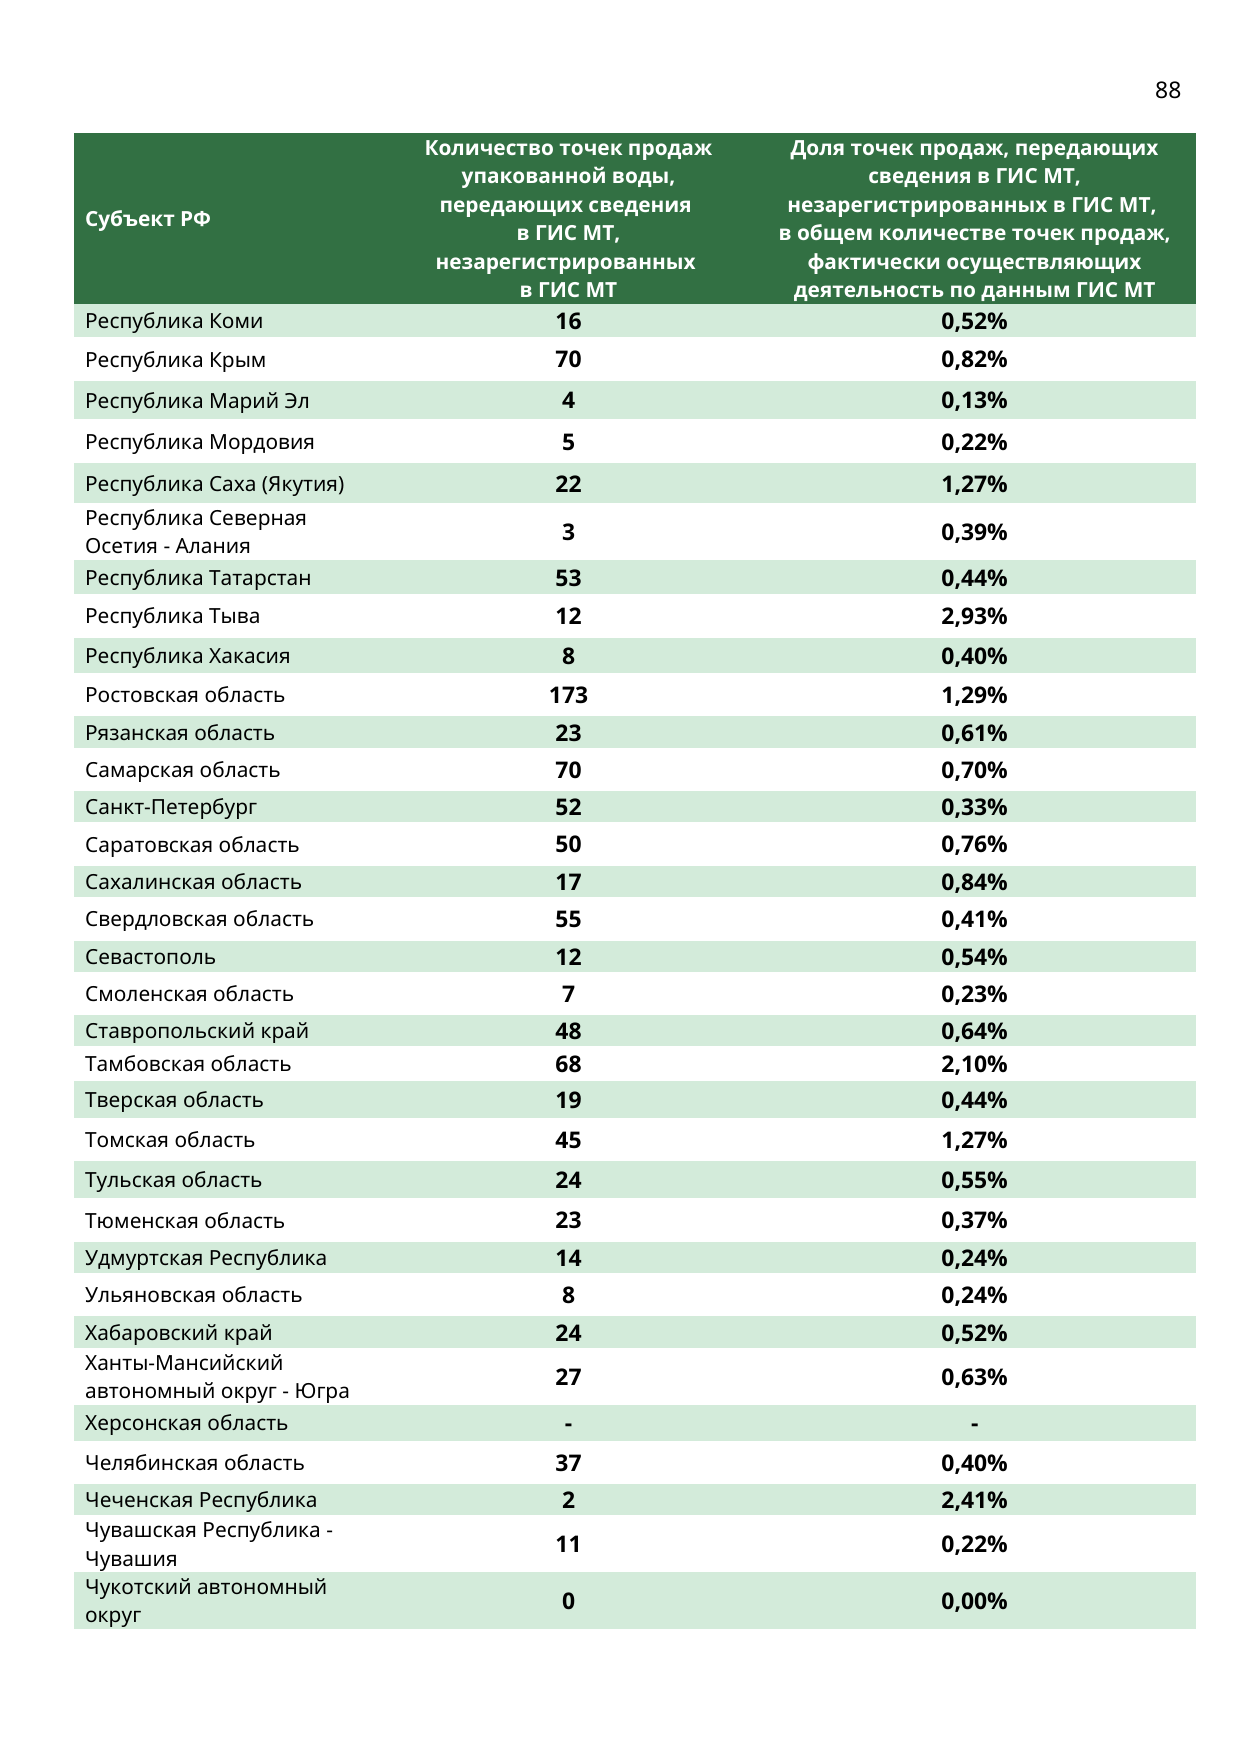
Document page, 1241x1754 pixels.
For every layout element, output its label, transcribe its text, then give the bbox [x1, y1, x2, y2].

table_cell Ульяновская область [74, 1273, 384, 1316]
table_cell - [384, 1405, 753, 1441]
table_cell 27 [384, 1348, 753, 1404]
table_cell Ставропольский край [74, 1015, 384, 1046]
table_cell 0,22% [753, 420, 1196, 463]
table_cell 24 [384, 1161, 753, 1198]
table_cell 8 [384, 1273, 753, 1316]
table_cell Тамбовская область [74, 1046, 384, 1081]
table_cell Республика Коми [74, 304, 384, 337]
table_cell Саратовская область [74, 823, 384, 866]
table_cell 0,44% [753, 1081, 1196, 1118]
table_cell Рязанская область [74, 716, 384, 748]
table_cell 0,64% [753, 1015, 1196, 1046]
table_cell Сахалинская область [74, 866, 384, 897]
table_cell Хабаровский край [74, 1316, 384, 1348]
table_cell 0,70% [753, 748, 1196, 791]
table_cell 0,37% [753, 1198, 1196, 1242]
table_cell Республика Мордовия [74, 420, 384, 463]
table_cell 0,13% [753, 381, 1196, 419]
table_cell Республика Саха (Якутия) [74, 463, 384, 503]
table_cell 24 [384, 1316, 753, 1348]
table_cell 16 [384, 304, 753, 337]
table_cell Республика Марий Эл [74, 381, 384, 419]
table_cell 2,93% [753, 594, 1196, 638]
table_cell Тульская область [74, 1161, 384, 1198]
table_cell 1,27% [753, 463, 1196, 503]
table_cell 0,40% [753, 638, 1196, 673]
table_cell 19 [384, 1081, 753, 1118]
table_cell 0,54% [753, 941, 1196, 972]
table_cell 37 [384, 1441, 753, 1484]
table_cell Тверская область [74, 1081, 384, 1118]
table_cell 68 [384, 1046, 753, 1081]
table_cell Смоленская область [74, 972, 384, 1015]
table_cell 23 [384, 716, 753, 748]
table_cell 12 [384, 941, 753, 972]
table_cell 1,27% [753, 1118, 1196, 1161]
table_header Субъект РФ [74, 133, 384, 304]
table_cell 0,22% [753, 1515, 1196, 1572]
table_cell Тюменская область [74, 1198, 384, 1242]
table_cell Чеченская Республика [74, 1484, 384, 1515]
table_cell Херсонская область [74, 1405, 384, 1441]
table_cell Томская область [74, 1118, 384, 1161]
table_cell 0,52% [753, 1316, 1196, 1348]
table_cell 4 [384, 381, 753, 419]
table_cell 173 [384, 673, 753, 716]
table_cell 1,29% [753, 673, 1196, 716]
table_cell Удмуртская Республика [74, 1242, 384, 1273]
table_header Доля точек продаж, передающих сведения в ГИС МТ, незарегистрированных в ГИС МТ, в общем количестве точек продаж, фактически осуществляющих деятельность по данным ГИС МТ [753, 133, 1196, 304]
table_cell 0,52% [753, 304, 1196, 337]
table_cell Республика Крым [74, 337, 384, 381]
table_cell 0,84% [753, 866, 1196, 897]
table_cell 70 [384, 748, 753, 791]
table_cell 70 [384, 337, 753, 381]
table_cell 0,82% [753, 337, 1196, 381]
table_cell Республика Тыва [74, 594, 384, 638]
table_cell 0 [384, 1572, 753, 1629]
table_cell 48 [384, 1015, 753, 1046]
table_cell 0,23% [753, 972, 1196, 1015]
table_cell 55 [384, 897, 753, 941]
table_cell 0,44% [753, 560, 1196, 594]
table_cell 52 [384, 791, 753, 822]
table_cell Свердловская область [74, 897, 384, 941]
table_cell 5 [384, 420, 753, 463]
table_cell 2,41% [753, 1484, 1196, 1515]
table_cell 0,00% [753, 1572, 1196, 1629]
table_cell 22 [384, 463, 753, 503]
table_cell Чувашская Республика - Чувашия [74, 1515, 384, 1572]
table_cell 23 [384, 1198, 753, 1242]
table_cell Республика Северная Осетия - Алания [74, 503, 384, 560]
table_cell 0,40% [753, 1441, 1196, 1484]
table_cell 12 [384, 594, 753, 638]
table_cell 0,63% [753, 1348, 1196, 1404]
table_cell Челябинская область [74, 1441, 384, 1484]
table_cell 3 [384, 503, 753, 560]
table_cell Чукотский автономный округ [74, 1572, 384, 1629]
table_cell 0,33% [753, 791, 1196, 822]
table_cell 0,24% [753, 1242, 1196, 1273]
table_cell 8 [384, 638, 753, 673]
table_cell - [753, 1405, 1196, 1441]
table_cell 0,41% [753, 897, 1196, 941]
table_cell 11 [384, 1515, 753, 1572]
table_cell Республика Татарстан [74, 560, 384, 594]
table_cell Самарская область [74, 748, 384, 791]
table_cell 0,39% [753, 503, 1196, 560]
table_cell Санкт-Петербург [74, 791, 384, 822]
table_cell 14 [384, 1242, 753, 1273]
table_cell 0,76% [753, 823, 1196, 866]
table_cell 7 [384, 972, 753, 1015]
table_cell 0,55% [753, 1161, 1196, 1198]
table_cell 17 [384, 866, 753, 897]
table_cell 2 [384, 1484, 753, 1515]
table_cell Республика Хакасия [74, 638, 384, 673]
table_cell 0,24% [753, 1273, 1196, 1316]
table_cell 50 [384, 823, 753, 866]
table_cell Севастополь [74, 941, 384, 972]
table_cell Ростовская область [74, 673, 384, 716]
table_cell Ханты-Мансийский автономный округ - Югра [74, 1348, 384, 1404]
table_cell 2,10% [753, 1046, 1196, 1081]
table_cell 45 [384, 1118, 753, 1161]
table_cell 0,61% [753, 716, 1196, 748]
table_cell 53 [384, 560, 753, 594]
table_header Количество точек продаж упакованной воды, передающих сведения в ГИС МТ, незарегистрированных в ГИС МТ [384, 133, 753, 304]
